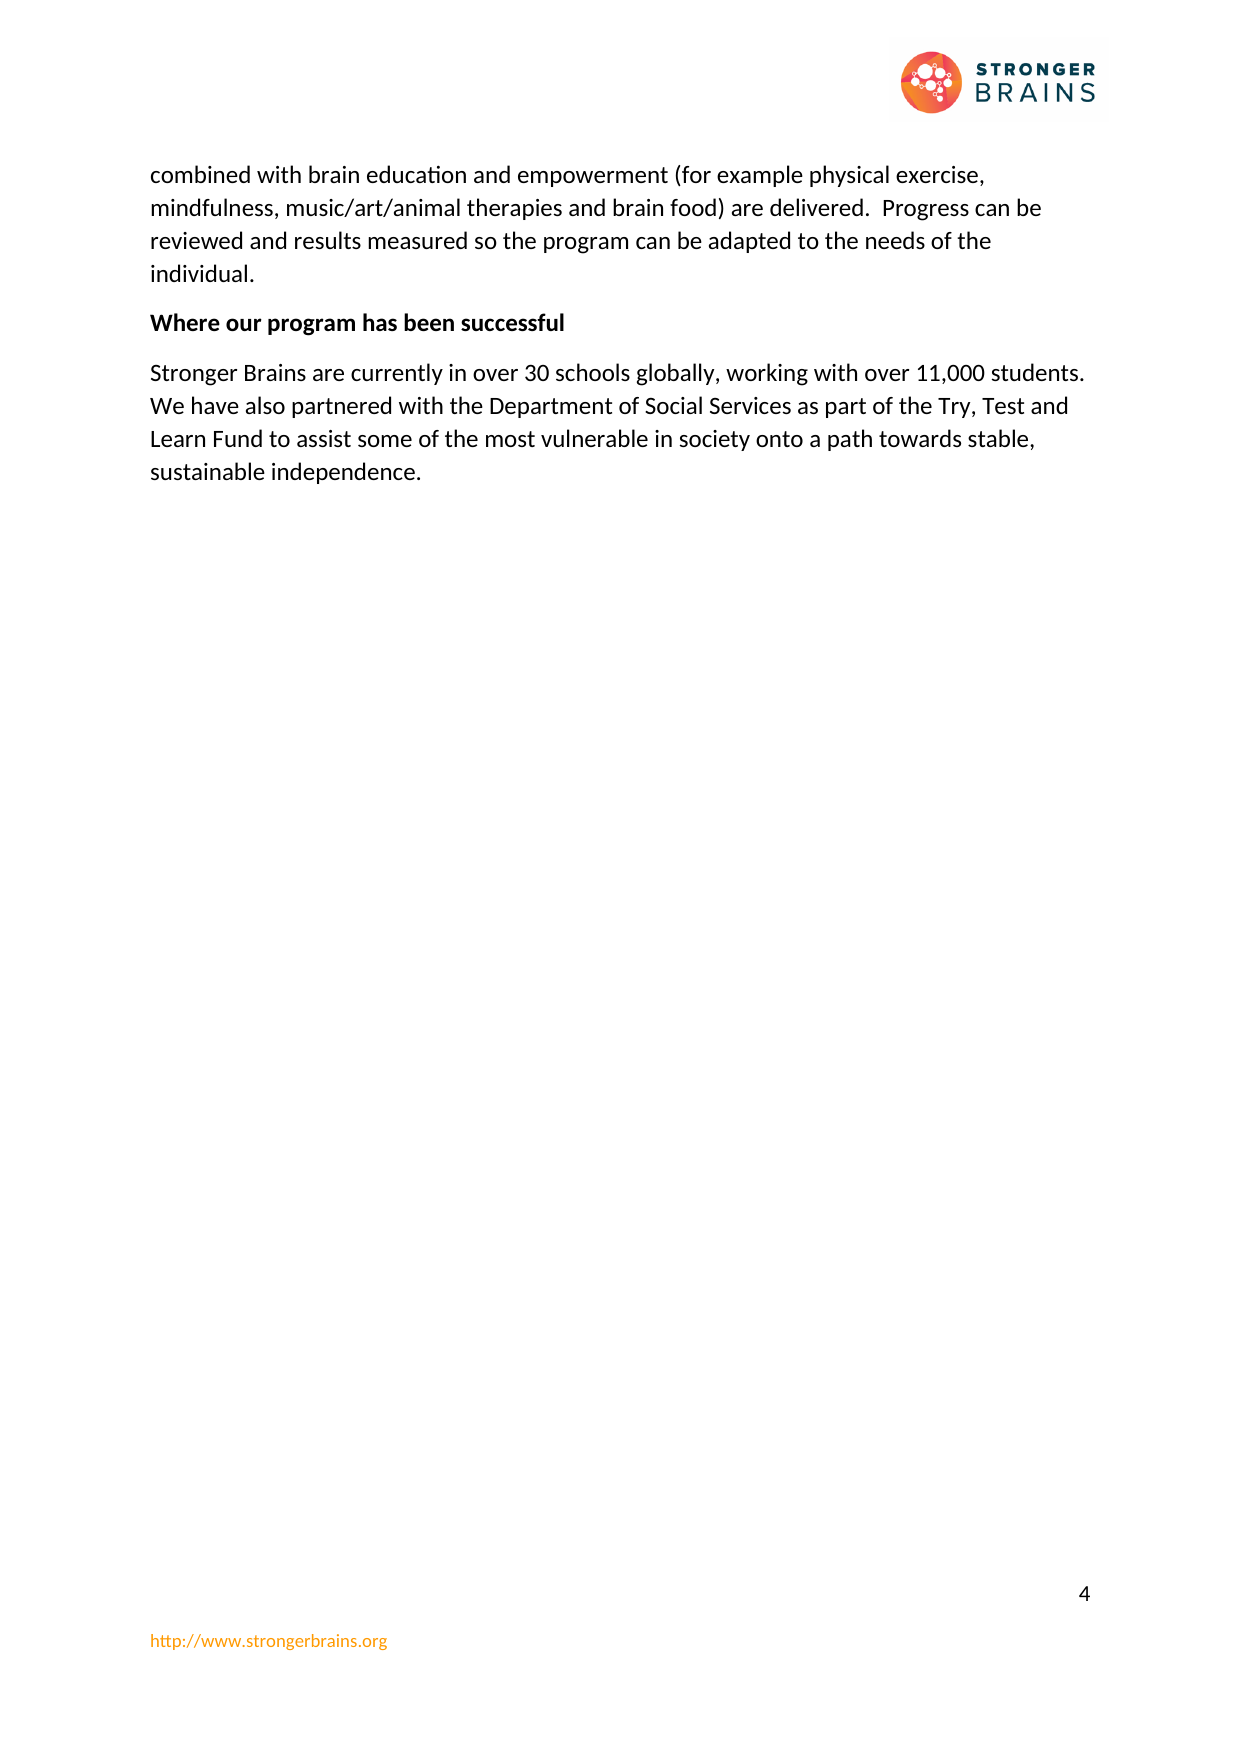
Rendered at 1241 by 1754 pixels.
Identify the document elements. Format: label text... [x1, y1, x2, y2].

text Where our program has been successful [150, 308, 1090, 338]
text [150, 159, 1090, 288]
picture [889, 37, 1110, 122]
text Stronger Brains are currently in over 30 schools globally, working with over 11,000 students. We have also partnered with the Department of Social Services as part of the Try, Test and Learn Fund to assist some of the most vulnerable in society onto a path towards stable, sustainable independence. [150, 357, 1090, 486]
